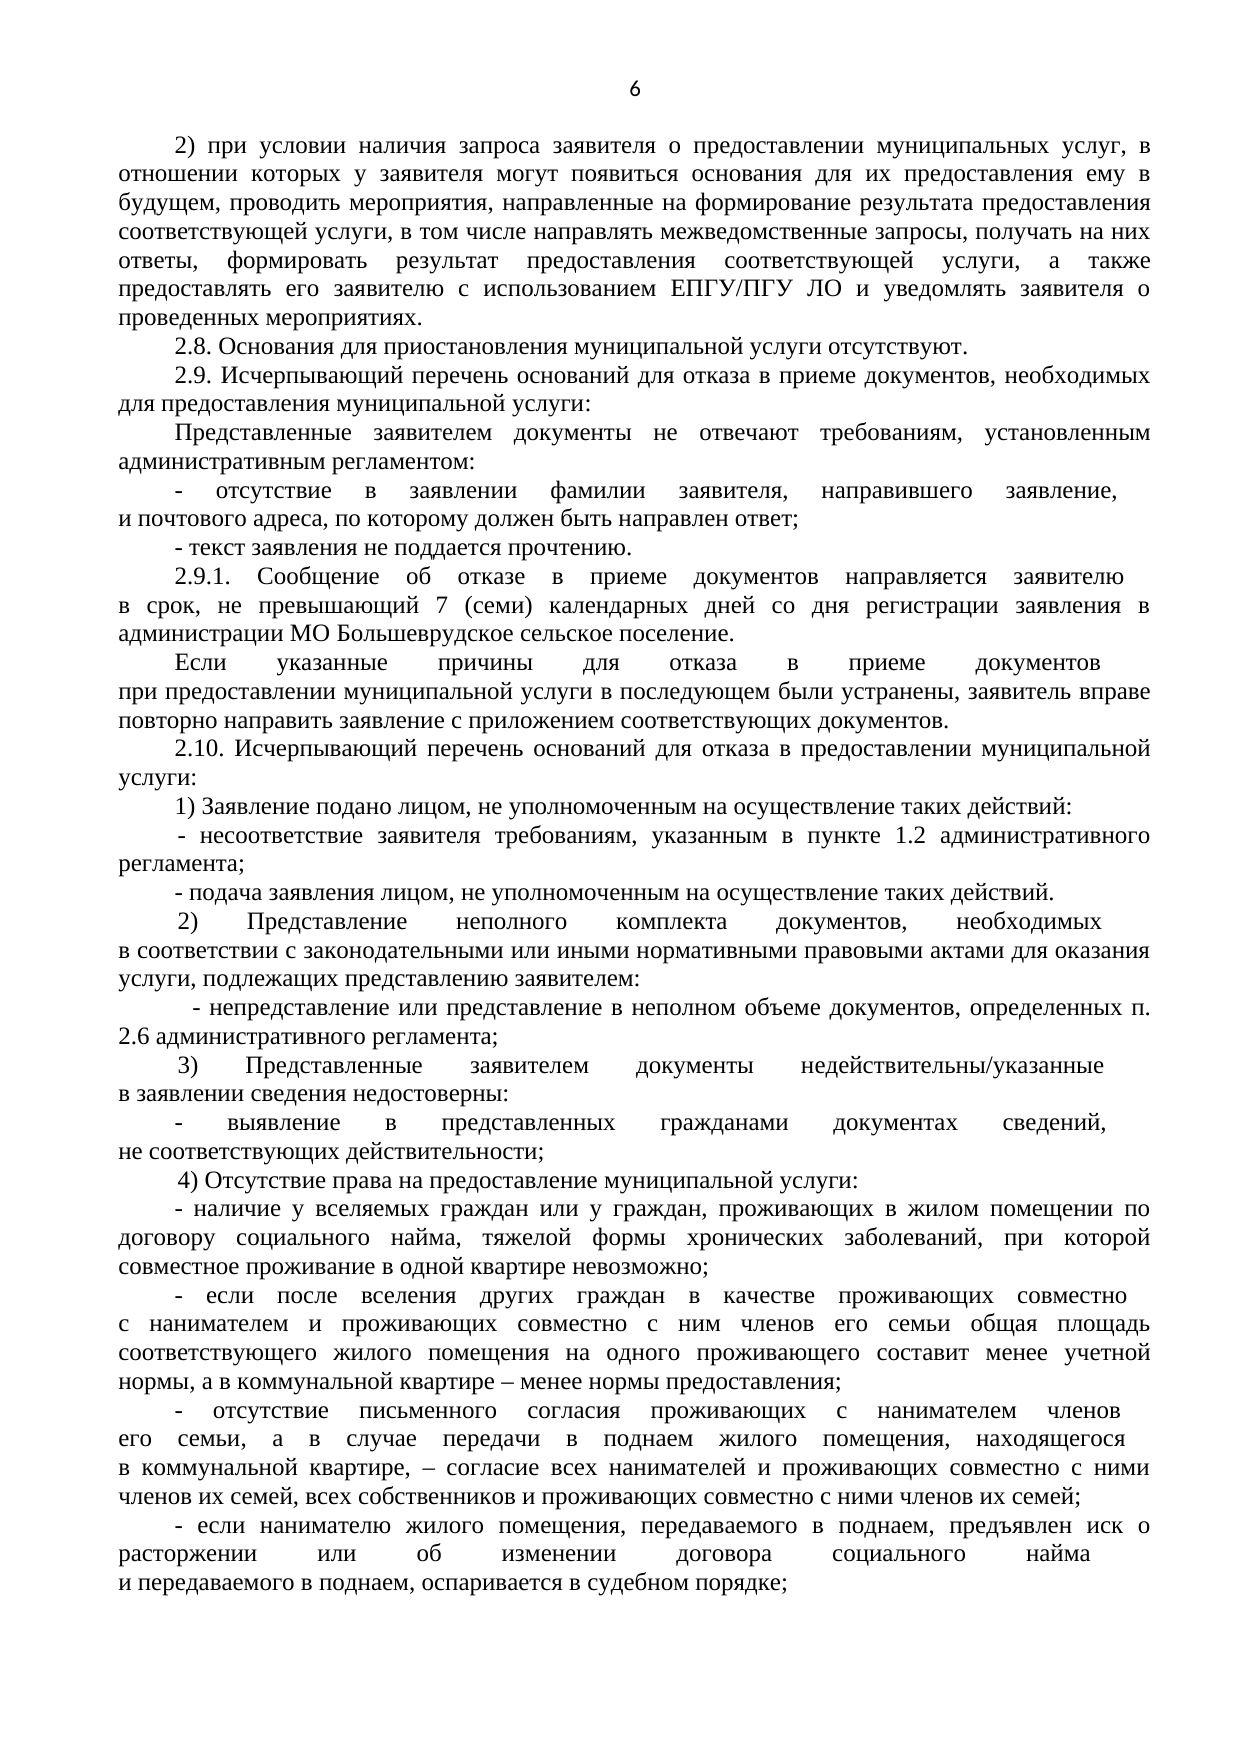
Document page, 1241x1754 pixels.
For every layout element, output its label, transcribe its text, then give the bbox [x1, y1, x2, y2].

text - подача заявления лицом, не уполномоченным на осуществление таких действий. [118, 877, 1152, 906]
text - если после вселения других граждан в качестве проживающих совместно с нанимателем и проживающих совместно с ним членов его семьи общая площадь соответствующего жилого помещения на одного проживающего составит менее учетной нормы, а в коммунальной квартире – менее нормы предоставления; [118, 1280, 1152, 1395]
text - выявление в представленных гражданами документах сведений, не соответствующих действительности; [118, 1107, 1152, 1165]
text - отсутствие письменного согласия проживающих с нанимателем членов его семьи, а в случае передачи в поднаем жилого помещения, находящегося в коммунальной квартире, – согласие всех нанимателей и проживающих совместно с ними членов их семей, всех собственников и проживающих совместно с ними членов их семей; [118, 1395, 1152, 1510]
text - непредставление или представление в неполном объеме документов, определенных п. 2.6 административного регламента; [118, 992, 1152, 1050]
text Если указанные причины для отказа в приеме документов при предоставлении муниципальной услуги в последующем были устранены, заявитель вправе повторно направить заявление с приложением соответствующих документов. [118, 647, 1152, 733]
text - если нанимателю жилого помещения, передаваемого в поднаем, предъявлен иск о расторжении или об изменении договора социального найма и передаваемого в поднаем, оспаривается в судебном порядке; [118, 1510, 1152, 1596]
text - несоответствие заявителя требованиям, указанным в пункте 1.2 административного регламента; [118, 820, 1152, 877]
text 2) при условии наличия запроса заявителя о предоставлении муниципальных услуг, в отношении которых у заявителя могут появиться основания для их предоставления ему в будущем, проводить мероприятия, направленные на формирование результата предоставления соответствующей услуги, в том числе направлять межведомственные запросы, получать на них ответы, формировать результат предоставления соответствующей услуги, а также предоставлять его заявителю с использованием ЕПГУ/ПГУ ЛО и уведомлять заявителя о проведенных мероприятиях. [118, 130, 1152, 331]
text 4) Отсутствие права на предоставление муниципальной услуги: [118, 1165, 1152, 1193]
text 2) Представление неполного комплекта документов, необходимых в соответствии с законодательными или иными нормативными правовыми актами для оказания услуги, подлежащих представлению заявителем: [118, 906, 1152, 992]
text Представленные заявителем документы не отвечают требованиям, установленным административным регламентом: [118, 417, 1152, 475]
text 3) Представленные заявителем документы недействительны/указанные в заявлении сведения недостоверны: [118, 1050, 1152, 1107]
text 2.9. Исчерпывающий перечень оснований для отказа в приеме документов, необходимых для предоставления муниципальной услуги: [118, 360, 1152, 417]
text - отсутствие в заявлении фамилии заявителя, направившего заявление, и почтового адреса, по которому должен быть направлен ответ; [118, 475, 1152, 532]
text 1) Заявление подано лицом, не уполномоченным на осуществление таких действий: [118, 791, 1152, 820]
text 2.9.1. Сообщение об отказе в приеме документов направляется заявителю в срок, не превышающий 7 (семи) календарных дней со дня регистрации заявления в администрации МО Большеврудское сельское поселение. [118, 561, 1152, 647]
text - наличие у вселяемых граждан или у граждан, проживающих в жилом помещении по договору социального найма, тяжелой формы хронических заболеваний, при которой совместное проживание в одной квартире невозможно; [118, 1193, 1152, 1280]
text 2.8. Основания для приостановления муниципальной услуги отсутствуют. [118, 331, 1152, 360]
text 2.10. Исчерпывающий перечень оснований для отказа в предоставлении муниципальной услуги: [118, 733, 1152, 791]
text - текст заявления не поддается прочтению. [118, 532, 1152, 561]
